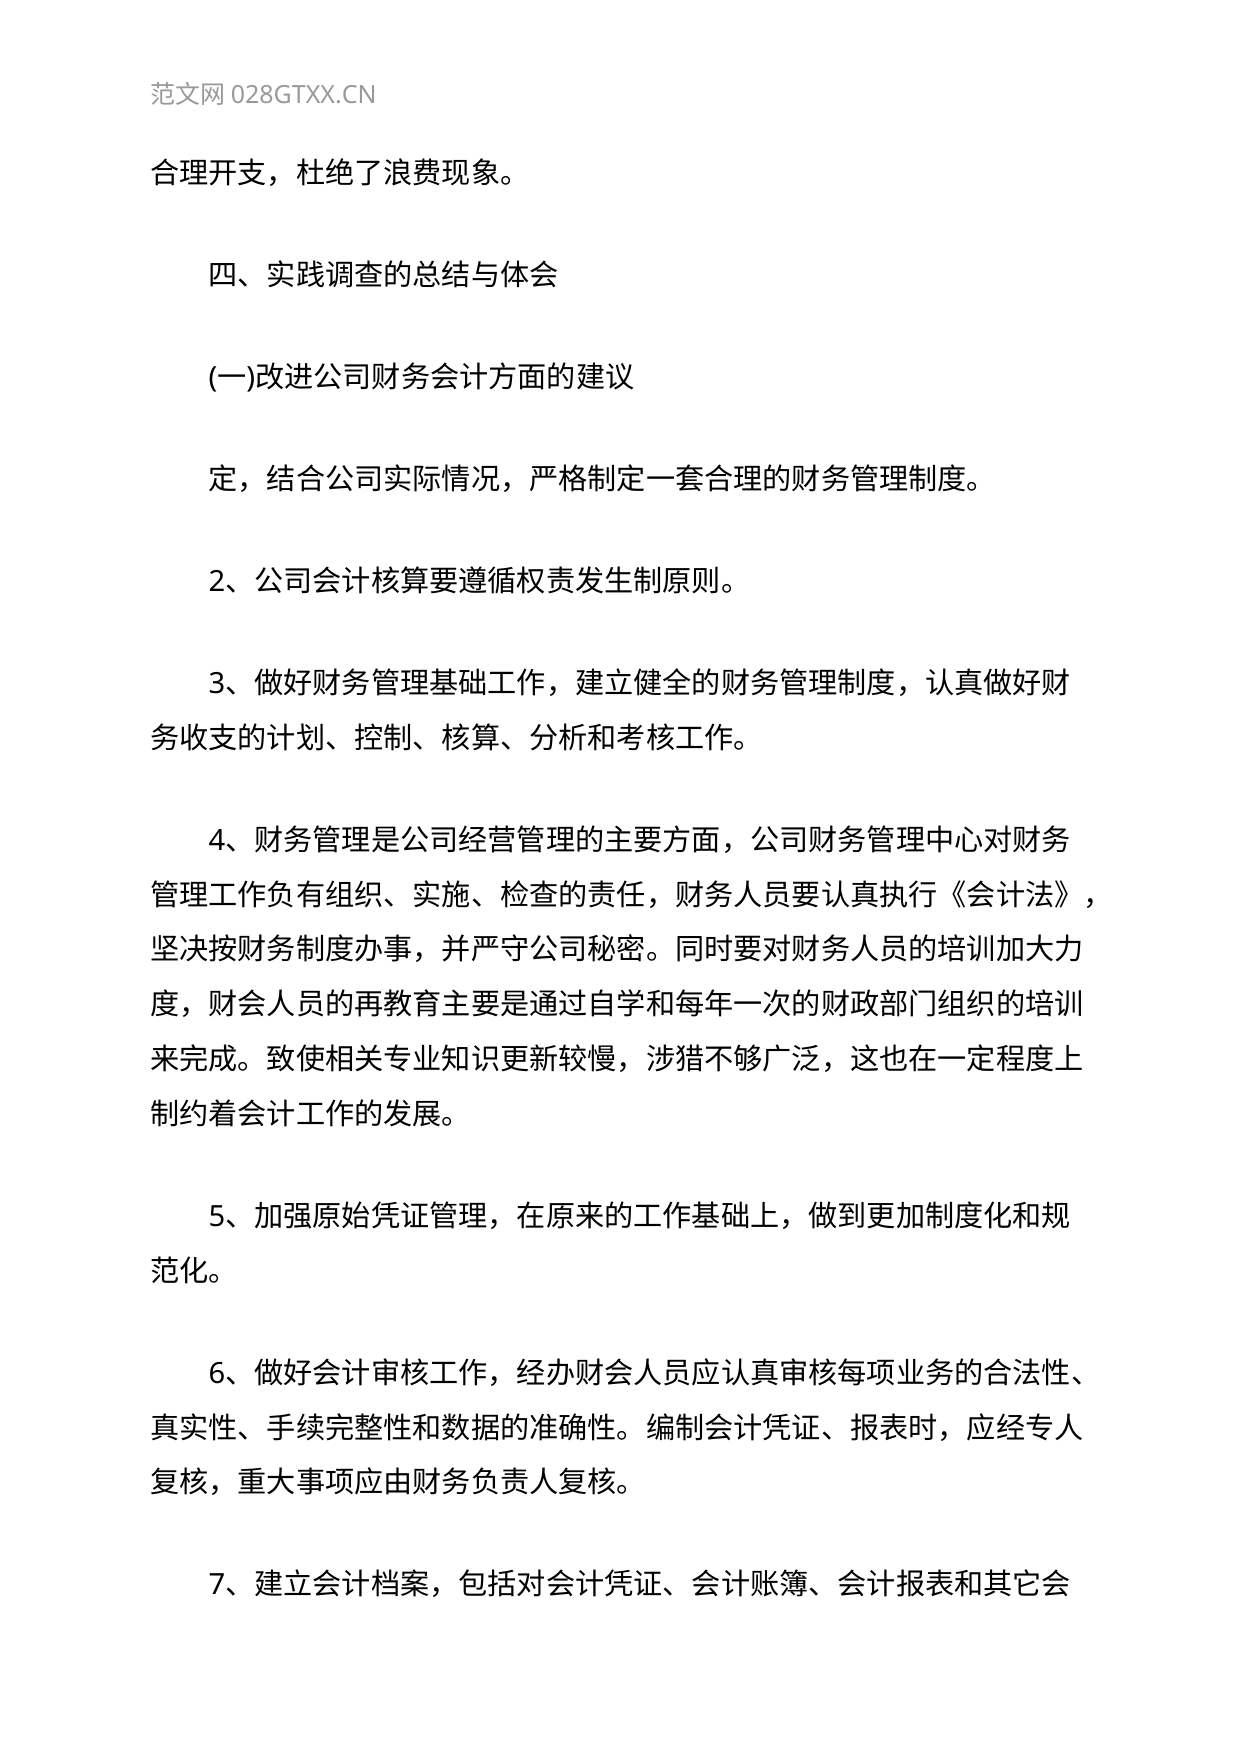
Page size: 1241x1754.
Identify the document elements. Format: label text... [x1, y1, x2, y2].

text 四、实践调查的总结与体会 [150, 252, 1090, 294]
text 5、加强原始凭证管理，在原来的工作基础上，做到更加制度化和规范化。 [150, 1192, 1090, 1290]
text (一)改进公司财务会计方面的建议 [150, 353, 1090, 396]
text 2、公司会计核算要遵循权责发生制原则。 [150, 557, 1090, 600]
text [150, 150, 1090, 192]
text 4、财务管理是公司经营管理的主要方面，公司财务管理中心对财务管理工作负有组织、实施、检查的责任，财务人员要认真执行《会计法》，坚决按财务制度办事，并严守公司秘密。同时要对财务人员的培训加大力度，财会人员的再教育主要是通过自学和每年一次的财政部门组织的培训来完成。致使相关专业知识更新较慢，涉猎不够广泛，这也在一定程度上制约着会计工作的发展。 [150, 816, 1090, 1133]
text 6、做好会计审核工作，经办财会人员应认真审核每项业务的合法性、真实性、手续完整性和数据的准确性。编制会计凭证、报表时，应经专人复核，重大事项应由财务负责人复核。 [150, 1349, 1090, 1501]
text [150, 1561, 1090, 1603]
text 定，结合公司实际情况，严格制定一套合理的财务管理制度。 [150, 456, 1090, 498]
text 3、做好财务管理基础工作，建立健全的财务管理制度，认真做好财务收支的计划、控制、核算、分析和考核工作。 [150, 659, 1090, 757]
